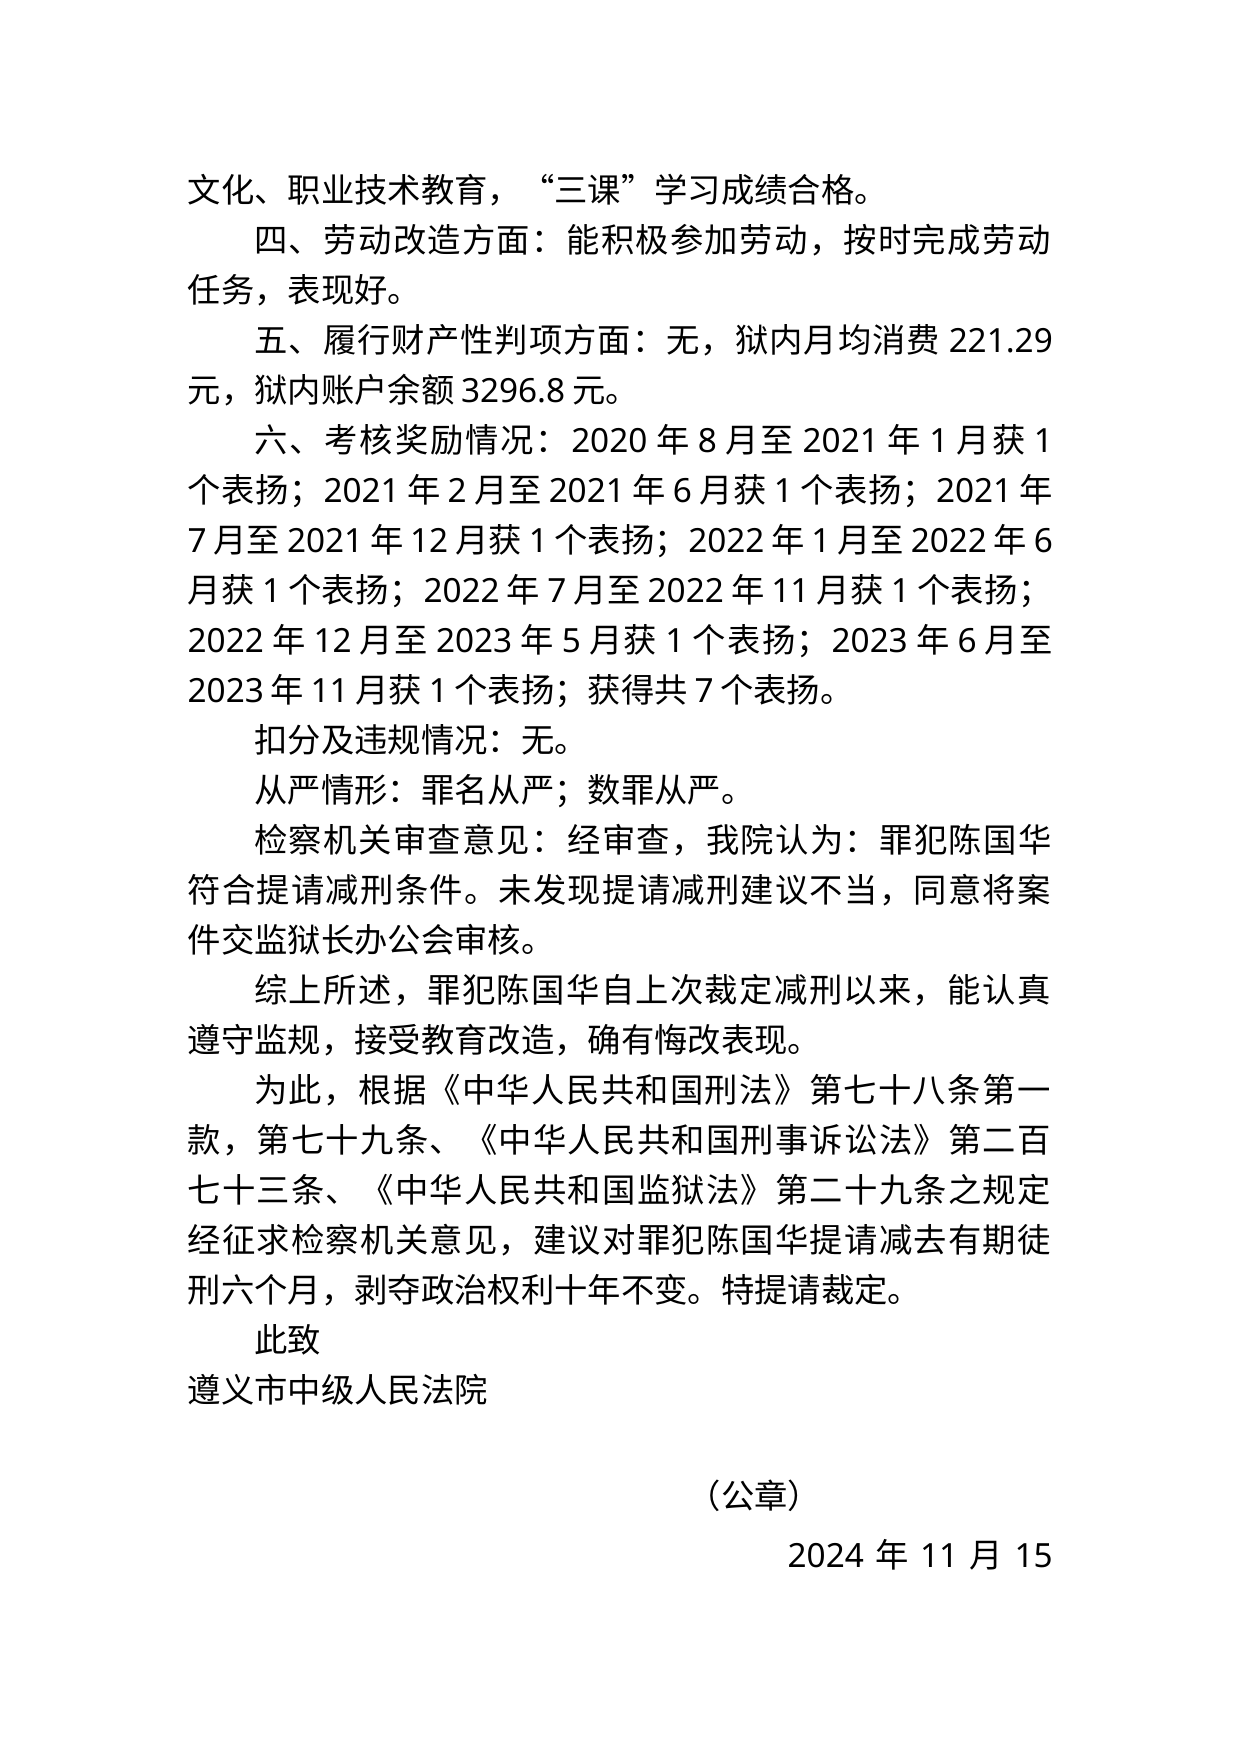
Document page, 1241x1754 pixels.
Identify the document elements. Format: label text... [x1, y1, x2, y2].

text 为此，根据《中华人民共和国刑法》第七十八条第一款，第七十九条、《中华人民共和国刑事诉讼法》第二百七十三条、《中华人民共和国监狱法》第二十九条之规定，经征求检察机关意见，建议对罪犯陈国华提请减去有期徒刑六个月，剥夺政治权利十年不变。特提请裁定。 [187, 1062, 1053, 1312]
text 此致 [187, 1312, 1053, 1362]
text 从严情形：罪名从严；数罪从严。 [187, 762, 1053, 812]
text 四、劳动改造方面：能积极参加劳动，按时完成劳动任务，表现好。 [187, 212, 1053, 312]
text 2024年11月15日 [187, 1527, 1053, 1577]
text 遵义市中级人民法院 [187, 1362, 1053, 1412]
text 综上所述，罪犯陈国华自上次裁定减刑以来，能认真遵守监规，接受教育改造，确有悔改表现。 [187, 962, 1053, 1062]
text 检察机关审查意见：经审查，我院认为：罪犯陈国华符合提请减刑条件。未发现提请减刑建议不当，同意将案件交监狱长办公会审核。 [187, 812, 1053, 962]
text （公章） [187, 1462, 1053, 1527]
text 扣分及违规情况：无。 [187, 712, 1053, 762]
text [187, 162, 1053, 212]
text 六、考核奖励情况：2020年8月至2021年1月获1个表扬；2021年2月至2021年6月获1个表扬；2021年7月至2021年12月获1个表扬；2022年1月至2022年6月获1个表扬；2022年7月至2022年11月获1个表扬；2022年12月至2023年5月获1个表扬；2023年6月至2023年11月获1个表扬；获得共7个表扬。 [187, 412, 1053, 712]
text 五、履行财产性判项方面：无，狱内月均消费221.29元，狱内账户余额3296.8元。 [187, 312, 1053, 412]
